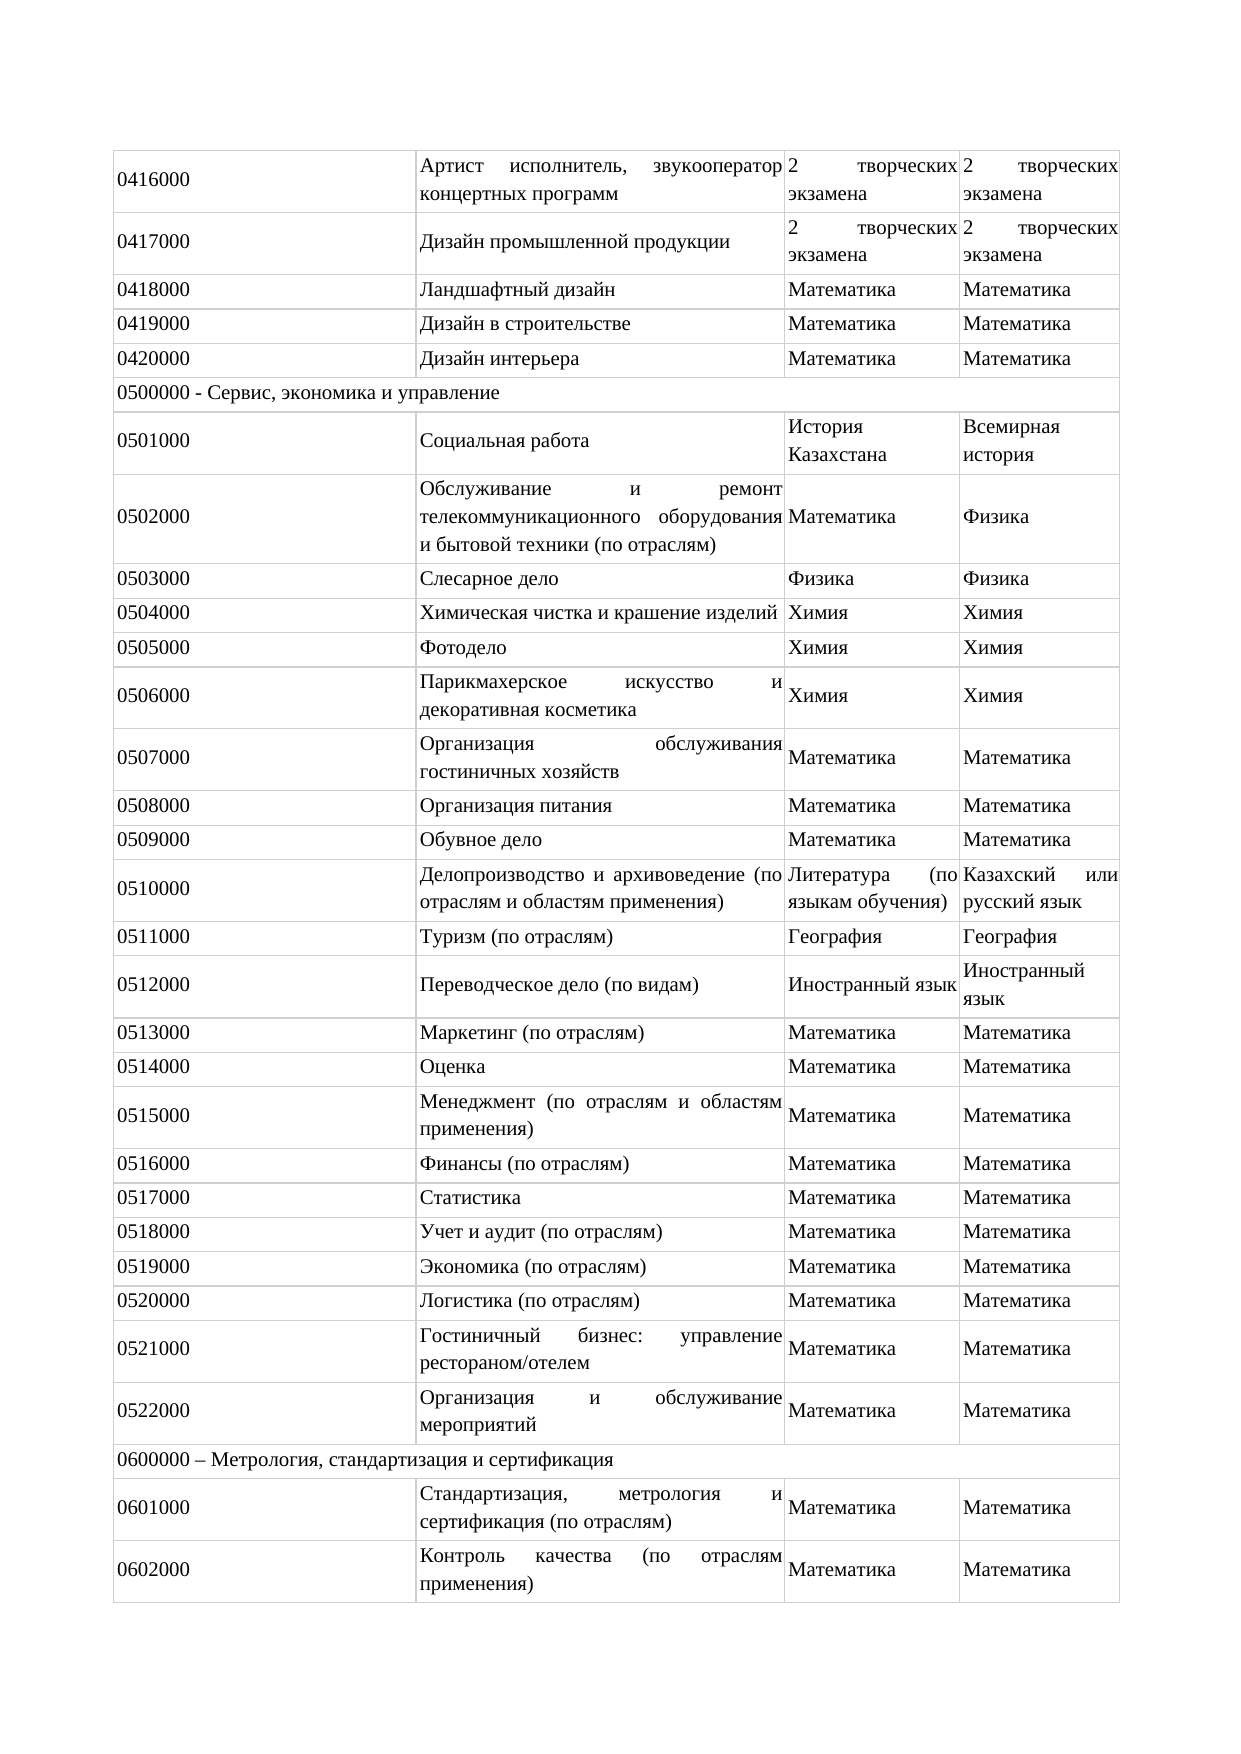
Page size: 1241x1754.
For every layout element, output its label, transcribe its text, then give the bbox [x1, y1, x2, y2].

table_cell Дизайн в строительстве [417, 310, 784, 343]
table_cell Математика [960, 1321, 1119, 1382]
table_cell Стандартизация, метрология и сертификация (по отраслям) [417, 1479, 784, 1540]
table_cell Парикмахерское искусство и декоративная косметика [417, 668, 784, 728]
table_cell 0419000 [114, 310, 415, 343]
table_cell 0518000 [114, 1218, 415, 1251]
table_cell Химия [785, 633, 959, 666]
table_cell Организация питания [417, 791, 784, 824]
table_cell 0506000 [114, 668, 415, 728]
table_cell 0502000 [114, 475, 415, 563]
table_cell Маркетинг (по отраслям) [417, 1019, 784, 1052]
table_cell Математика [785, 1287, 959, 1320]
table_cell 0503000 [114, 564, 415, 597]
table_cell Логистика (по отраслям) [417, 1287, 784, 1320]
table_cell Математика [960, 1149, 1119, 1182]
table_cell 0516000 [114, 1149, 415, 1182]
table_cell Иностранный язык [785, 956, 959, 1017]
table_cell 0511000 [114, 922, 415, 955]
table_cell Математика [785, 1321, 959, 1382]
table_cell Математика [785, 791, 959, 824]
table_cell Дизайн интерьера [417, 344, 784, 377]
table_cell 0420000 [114, 344, 415, 377]
table_cell Химия [785, 668, 959, 728]
table_cell Статистика [417, 1184, 784, 1217]
table_cell Туризм (по отраслям) [417, 922, 784, 955]
table_cell Артист исполнитель, звукооператор концертных программ [417, 151, 784, 212]
table_cell Математика [960, 826, 1119, 859]
table_cell Слесарное дело [417, 564, 784, 597]
table_cell Математика [960, 791, 1119, 824]
table_cell Ландшафтный дизайн [417, 275, 784, 308]
table_cell Математика [785, 1149, 959, 1182]
table_cell Математика [785, 1184, 959, 1217]
table_cell Математика [785, 1541, 959, 1602]
table_cell 0416000 [114, 151, 415, 212]
table_cell Химия [960, 633, 1119, 666]
table_cell 0504000 [114, 599, 415, 632]
table_cell Математика [960, 1087, 1119, 1148]
table_cell Социальная работа [417, 413, 784, 473]
table_cell 0521000 [114, 1321, 415, 1382]
table_cell 0509000 [114, 826, 415, 859]
table_cell Организация и обслуживание мероприятий [417, 1383, 784, 1444]
table_cell Математика [785, 1479, 959, 1540]
table_cell Оценка [417, 1053, 784, 1086]
table_cell Математика [960, 344, 1119, 377]
table_cell 0520000 [114, 1287, 415, 1320]
table_cell 0418000 [114, 275, 415, 308]
table_cell Химия [785, 599, 959, 632]
table_cell 0522000 [114, 1383, 415, 1444]
table_cell Химическая чистка и крашение изделий [417, 599, 784, 632]
table_cell 2 творческих экзамена [960, 213, 1119, 274]
table_cell Математика [785, 1053, 959, 1086]
table_cell 0602000 [114, 1541, 415, 1602]
table_cell 0513000 [114, 1019, 415, 1052]
table_cell Математика [785, 1019, 959, 1052]
table_cell География [785, 922, 959, 955]
table_cell Математика [960, 1218, 1119, 1251]
table_cell География [960, 922, 1119, 955]
table_cell Дизайн промышленной продукции [417, 213, 784, 274]
table_cell Математика [785, 1218, 959, 1251]
table_cell Обслуживание и ремонт телекоммуникационного оборудования и бытовой техники (по отраслям) [417, 475, 784, 563]
table_cell Математика [785, 344, 959, 377]
table_cell Математика [785, 1383, 959, 1444]
table_cell 0507000 [114, 729, 415, 790]
table_cell Математика [960, 1019, 1119, 1052]
table_cell Химия [960, 668, 1119, 728]
table_cell 0417000 [114, 213, 415, 274]
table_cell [785, 151, 959, 212]
table_cell Химия [960, 599, 1119, 632]
table_cell Математика [960, 1383, 1119, 1444]
table_cell 0519000 [114, 1252, 415, 1285]
table_cell Математика [960, 729, 1119, 790]
table_cell Литература (по языкам обучения) [785, 860, 959, 921]
table_cell Финансы (по отраслям) [417, 1149, 784, 1182]
table_cell 0515000 [114, 1087, 415, 1148]
table_cell Организация обслуживания гостиничных хозяйств [417, 729, 784, 790]
table_cell Физика [785, 564, 959, 597]
table_cell Математика [960, 310, 1119, 343]
table_cell 0601000 [114, 1479, 415, 1540]
table_cell Математика [785, 826, 959, 859]
table_cell Контроль качества (по отраслям применения) [417, 1541, 784, 1602]
table_cell Математика [960, 1053, 1119, 1086]
table_cell Математика [960, 1184, 1119, 1217]
table_cell 0508000 [114, 791, 415, 824]
table_cell Математика [785, 475, 959, 563]
table_cell 0510000 [114, 860, 415, 921]
table_cell Обувное дело [417, 826, 784, 859]
table_cell Менеджмент (по отраслям и областям применения) [417, 1087, 784, 1148]
table_cell Математика [785, 729, 959, 790]
table_cell 0517000 [114, 1184, 415, 1217]
table_cell Математика [785, 275, 959, 308]
table_cell Фотодело [417, 633, 784, 666]
table_cell 0512000 [114, 956, 415, 1017]
table_cell 0600000 – Метрология, стандартизация и сертификация [114, 1445, 1119, 1478]
table_cell Экономика (по отраслям) [417, 1252, 784, 1285]
table_cell Гостиничный бизнес: управление рестораном/отелем [417, 1321, 784, 1382]
table_cell Учет и аудит (по отраслям) [417, 1218, 784, 1251]
table_cell Всемирная история [960, 413, 1119, 473]
table_cell Математика [785, 1252, 959, 1285]
table_cell 0505000 [114, 633, 415, 666]
table_cell Физика [960, 475, 1119, 563]
table_cell Математика [960, 1287, 1119, 1320]
table_cell 0514000 [114, 1053, 415, 1086]
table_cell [960, 151, 1119, 212]
table_cell 2 творческих экзамена [785, 213, 959, 274]
table_cell Математика [960, 1252, 1119, 1285]
table_cell История Казахстана [785, 413, 959, 473]
table_cell 0501000 [114, 413, 415, 473]
table_cell Казахский или русский язык [960, 860, 1119, 921]
table_cell Переводческое дело (по видам) [417, 956, 784, 1017]
table_cell Математика [785, 310, 959, 343]
table_cell Математика [960, 1479, 1119, 1540]
table_cell Математика [960, 1541, 1119, 1602]
table_cell Иностранный язык [960, 956, 1119, 1017]
table_cell Делопроизводство и архивоведение (по отраслям и областям применения) [417, 860, 784, 921]
table_cell Физика [960, 564, 1119, 597]
table_cell 0500000 - Сервис, экономика и управление [114, 378, 1119, 411]
table_cell Математика [960, 275, 1119, 308]
table_cell Математика [785, 1087, 959, 1148]
